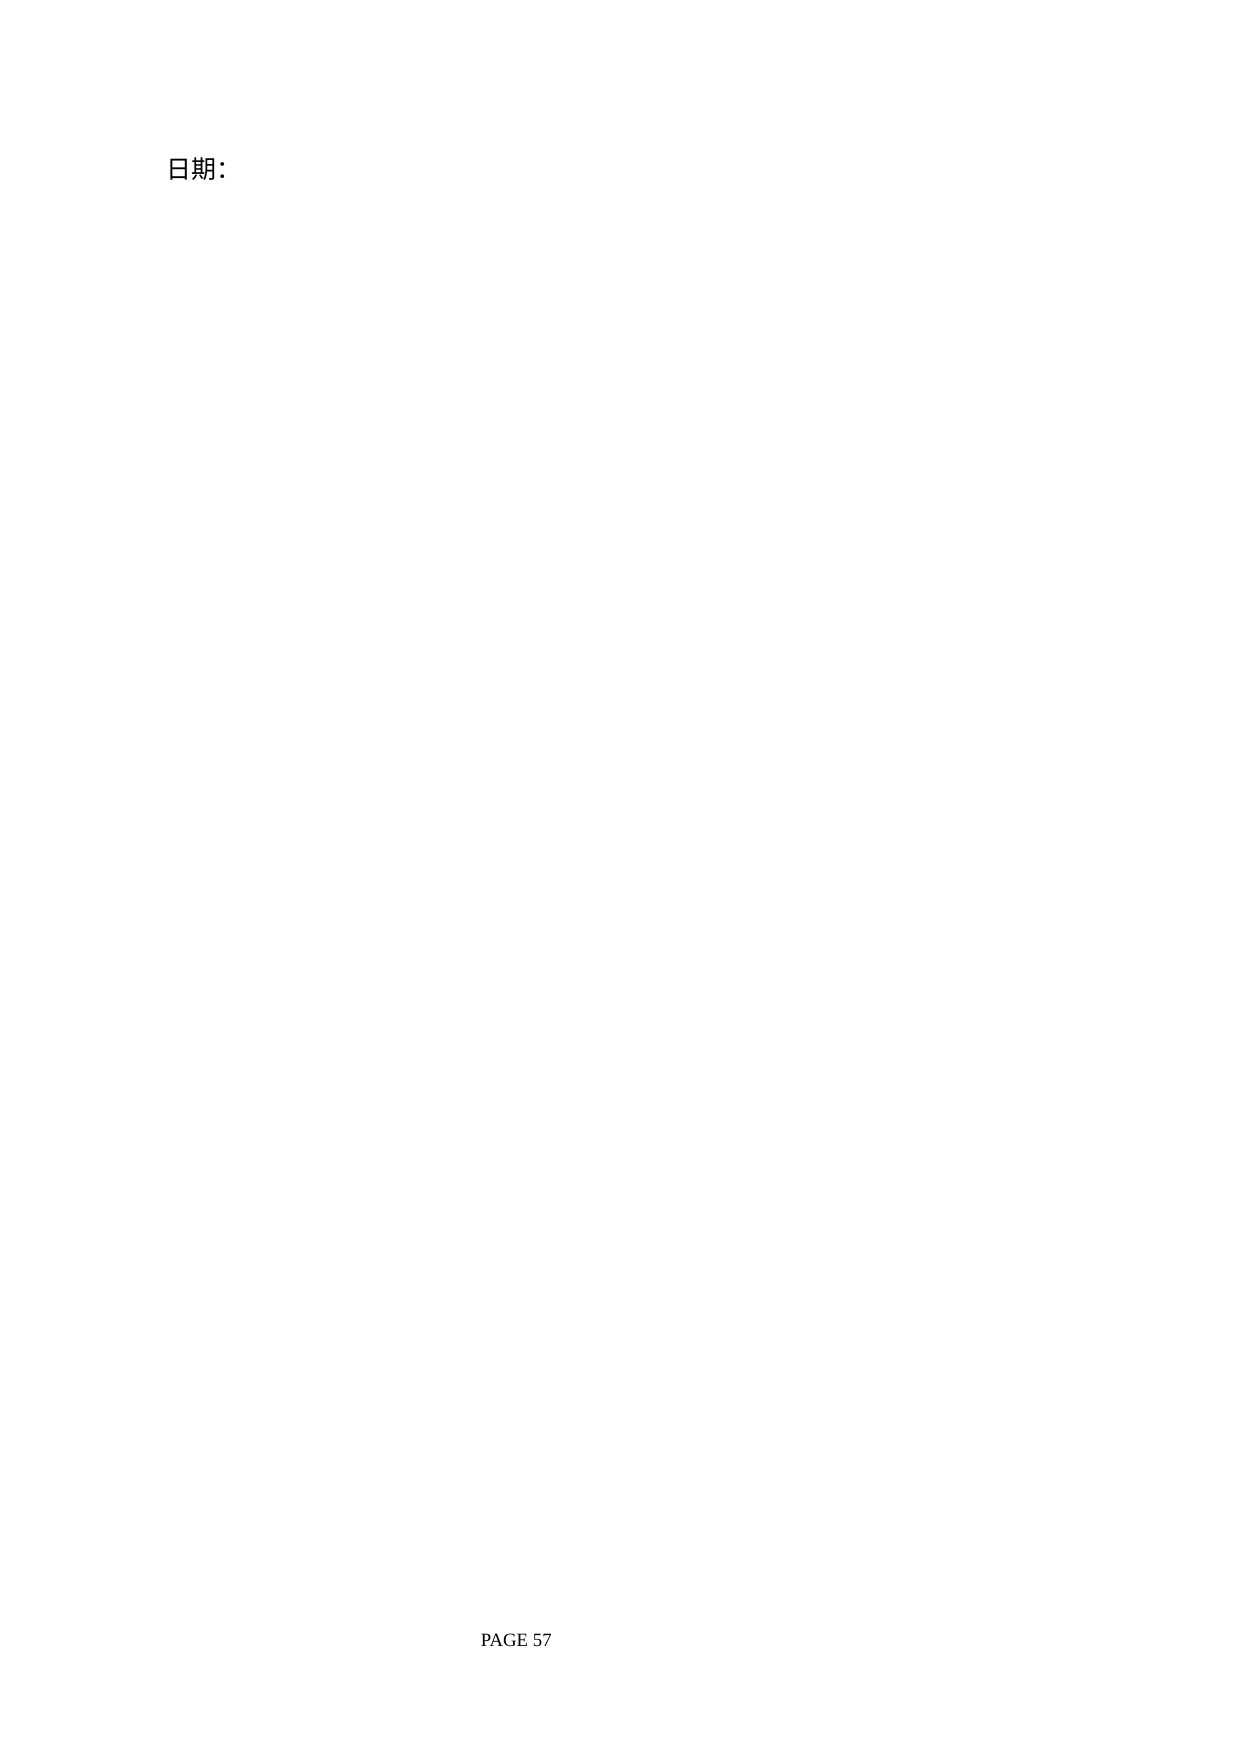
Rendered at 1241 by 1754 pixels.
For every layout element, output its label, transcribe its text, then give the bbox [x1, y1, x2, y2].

text 日期： [167, 135, 1085, 200]
